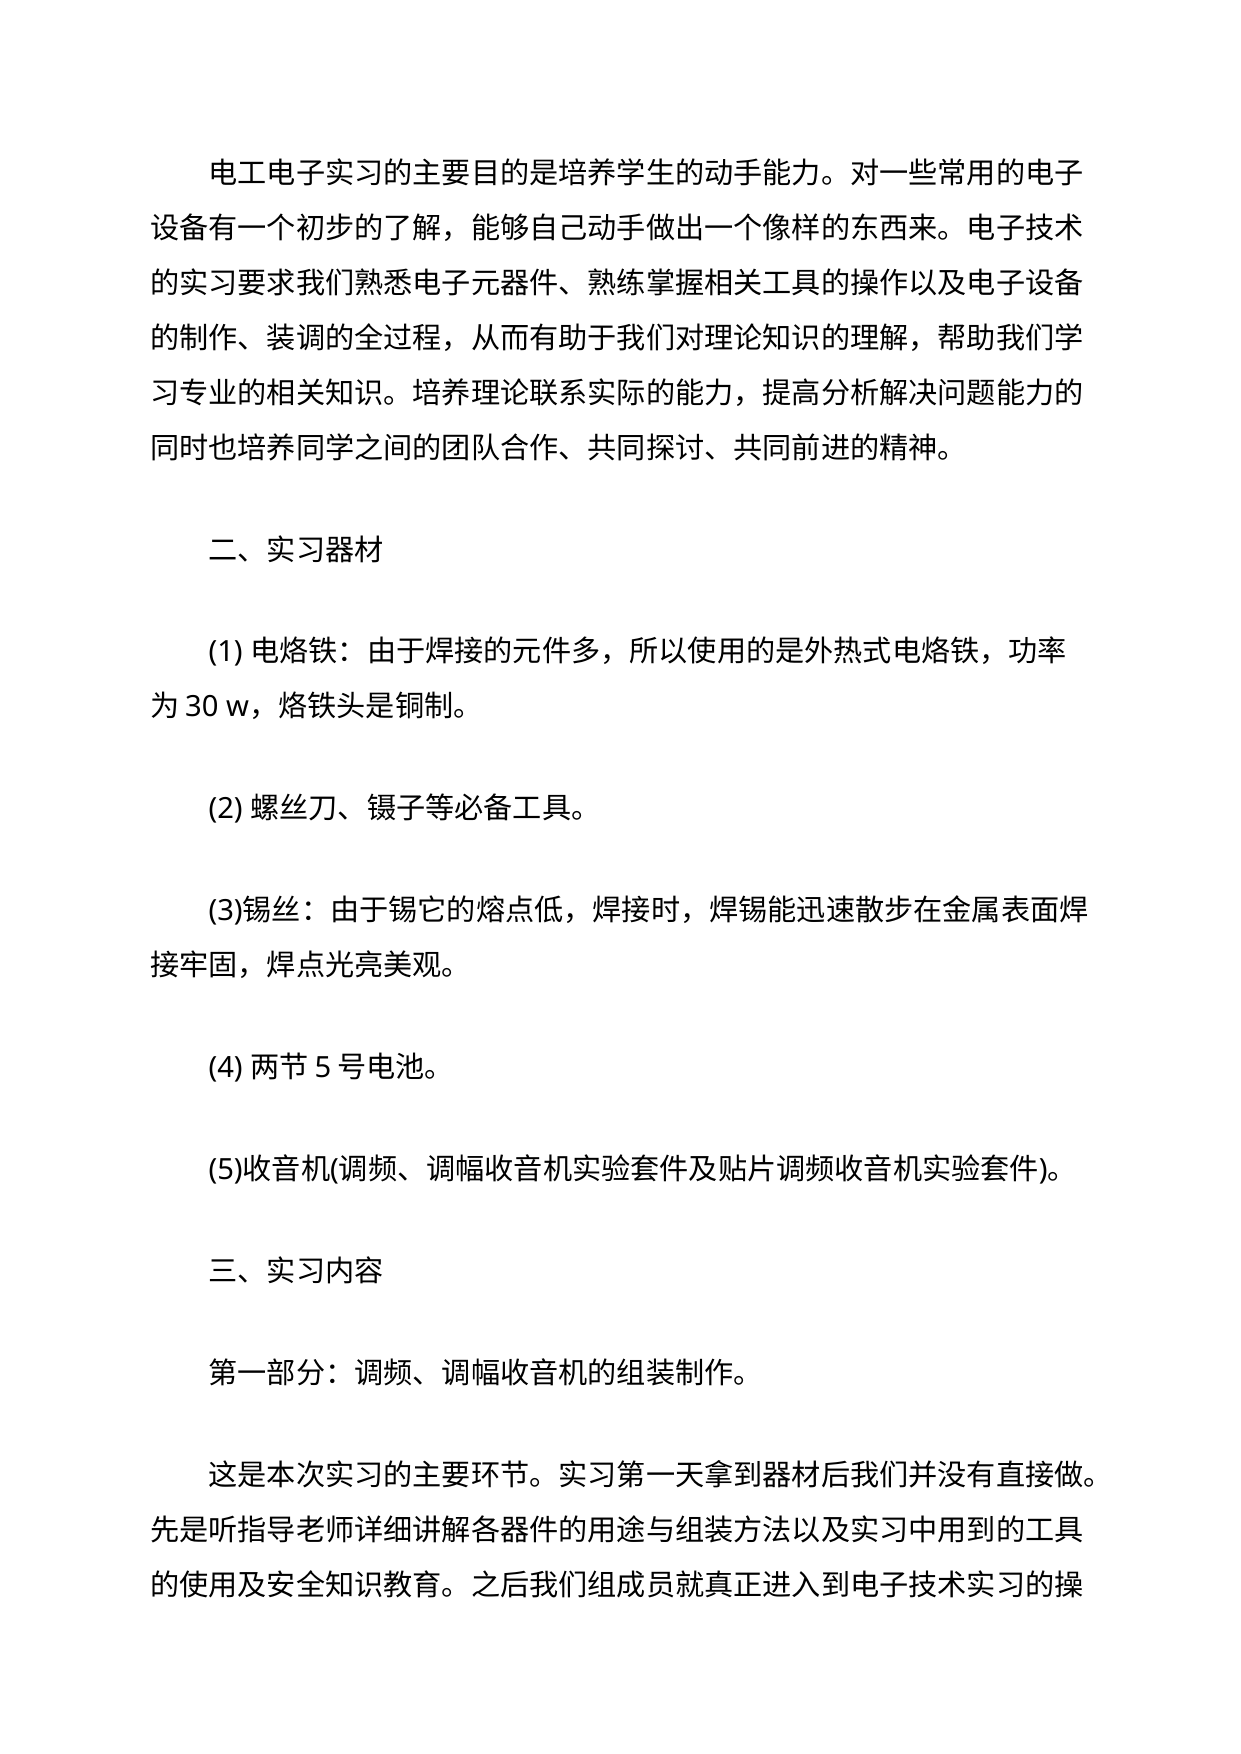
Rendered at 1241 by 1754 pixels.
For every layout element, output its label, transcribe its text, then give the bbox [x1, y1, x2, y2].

text 第一部分：调频、调幅收音机的组装制作。 [150, 1349, 1090, 1392]
text (5)收音机(调频、调幅收音机实验套件及贴片调频收音机实验套件)。 [150, 1146, 1090, 1188]
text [150, 1451, 1090, 1603]
text 三、实习内容 [150, 1248, 1090, 1290]
text (4) 两节5号电池。 [150, 1044, 1090, 1086]
text (1) 电烙铁：由于焊接的元件多，所以使用的是外热式电烙铁，功率为30 w，烙铁头是铜制。 [150, 628, 1090, 725]
text (3)锡丝：由于锡它的熔点低，焊接时，焊锡能迅速散步在金属表面焊接牢固，焊点光亮美观。 [150, 887, 1090, 984]
text 二、实习器材 [150, 526, 1090, 568]
text 电工电子实习的主要目的是培养学生的动手能力。对一些常用的电子设备有一个初步的了解，能够自己动手做出一个像样的东西来。电子技术的实习要求我们熟悉电子元器件、熟练掌握相关工具的操作以及电子设备的制作、装调的全过程，从而有助于我们对理论知识的理解，帮助我们学习专业的相关知识。培养理论联系实际的能力，提高分析解决问题能力的同时也培养同学之间的团队合作、共同探讨、共同前进的精神。 [150, 150, 1090, 467]
text (2) 螺丝刀、镊子等必备工具。 [150, 785, 1090, 827]
